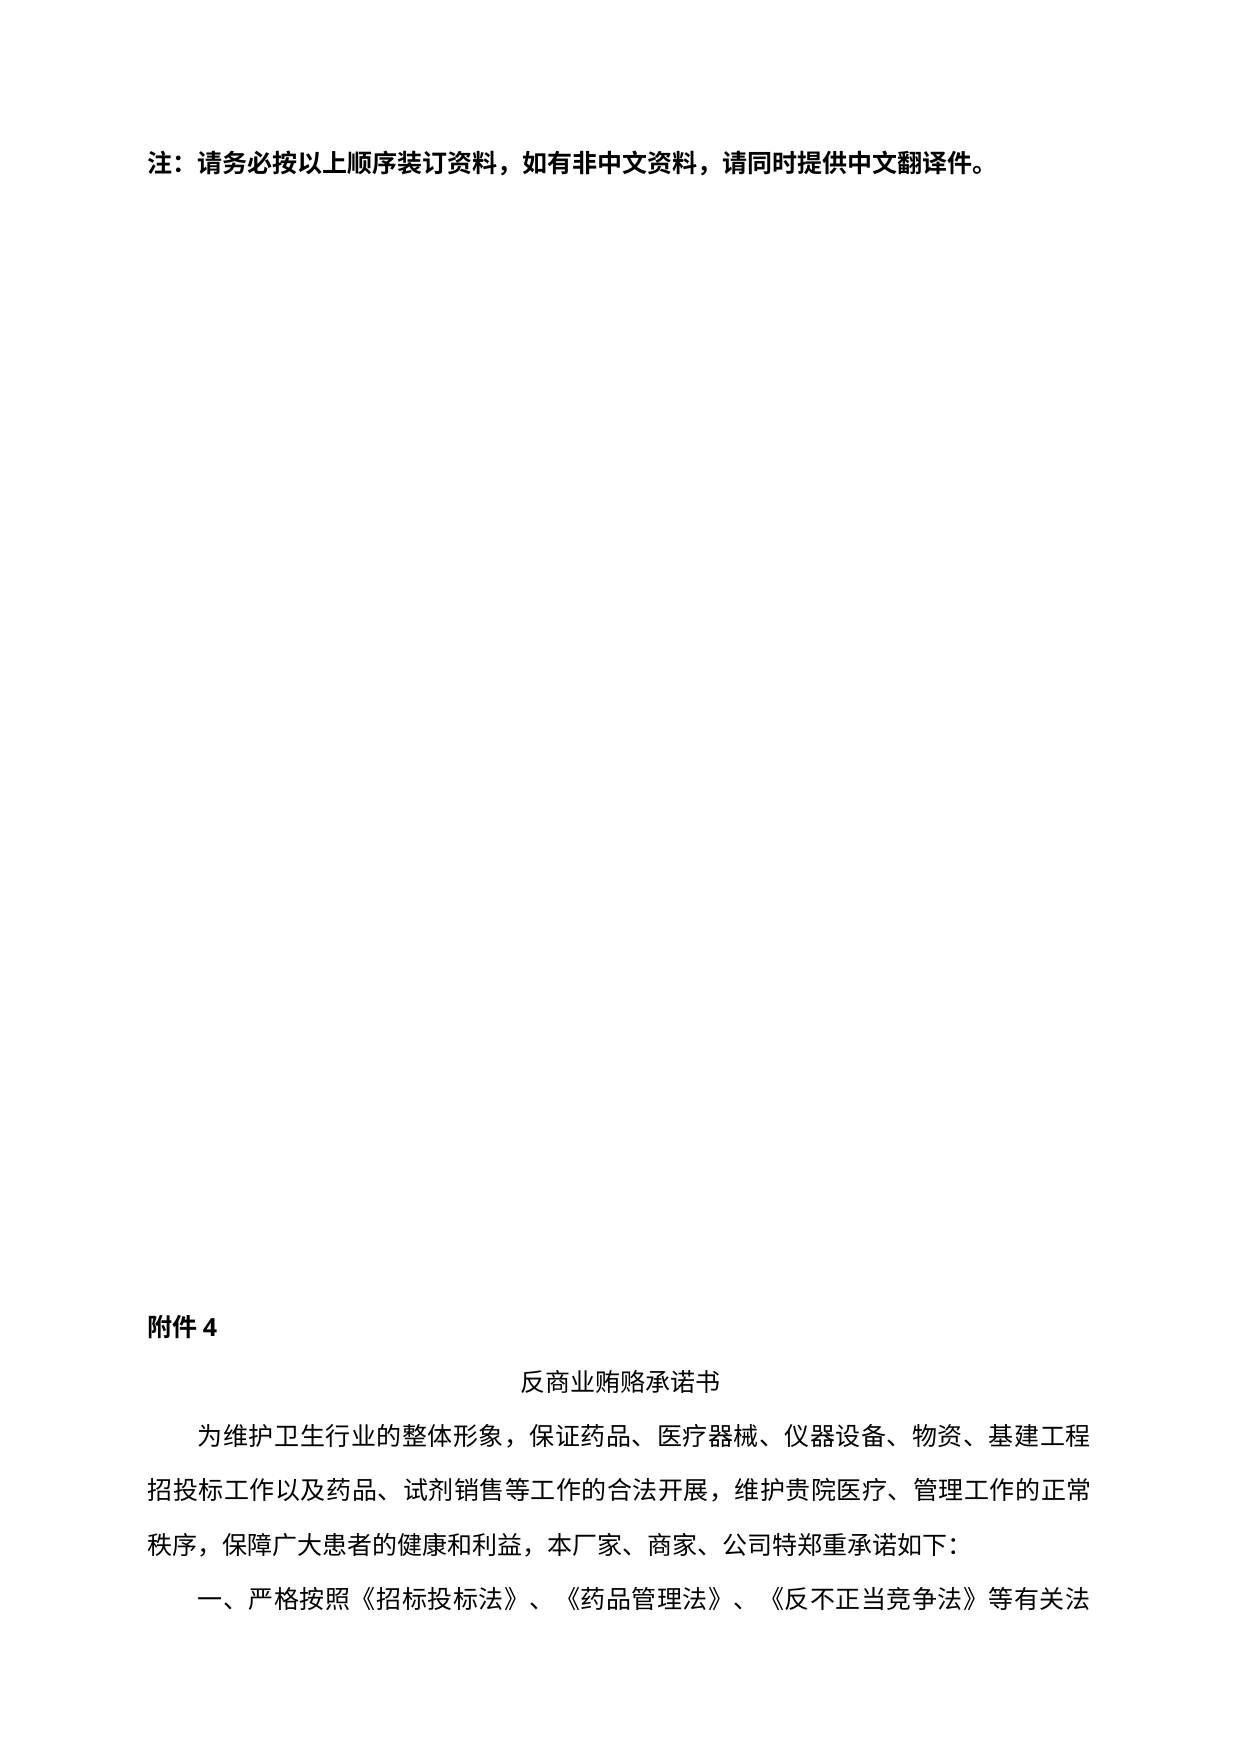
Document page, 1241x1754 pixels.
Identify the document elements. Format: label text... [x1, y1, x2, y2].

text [148, 1579, 1093, 1616]
text 附件4 [148, 1308, 1093, 1344]
text 注：请务必按以上顺序装订资料，如有非中文资料，请同时提供中文翻译件。 [148, 129, 1093, 194]
text 为维护卫生行业的整体形象，保证药品、医疗器械、仪器设备、物资、基建工程招投标工作以及药品、试剂销售等工作的合法开展，维护贵院医疗、管理工作的正常秩序，保障广大患者的健康和利益，本厂家、商家、公司特郑重承诺如下： [148, 1416, 1093, 1561]
text 反商业贿赂承诺书 [148, 1362, 1093, 1398]
